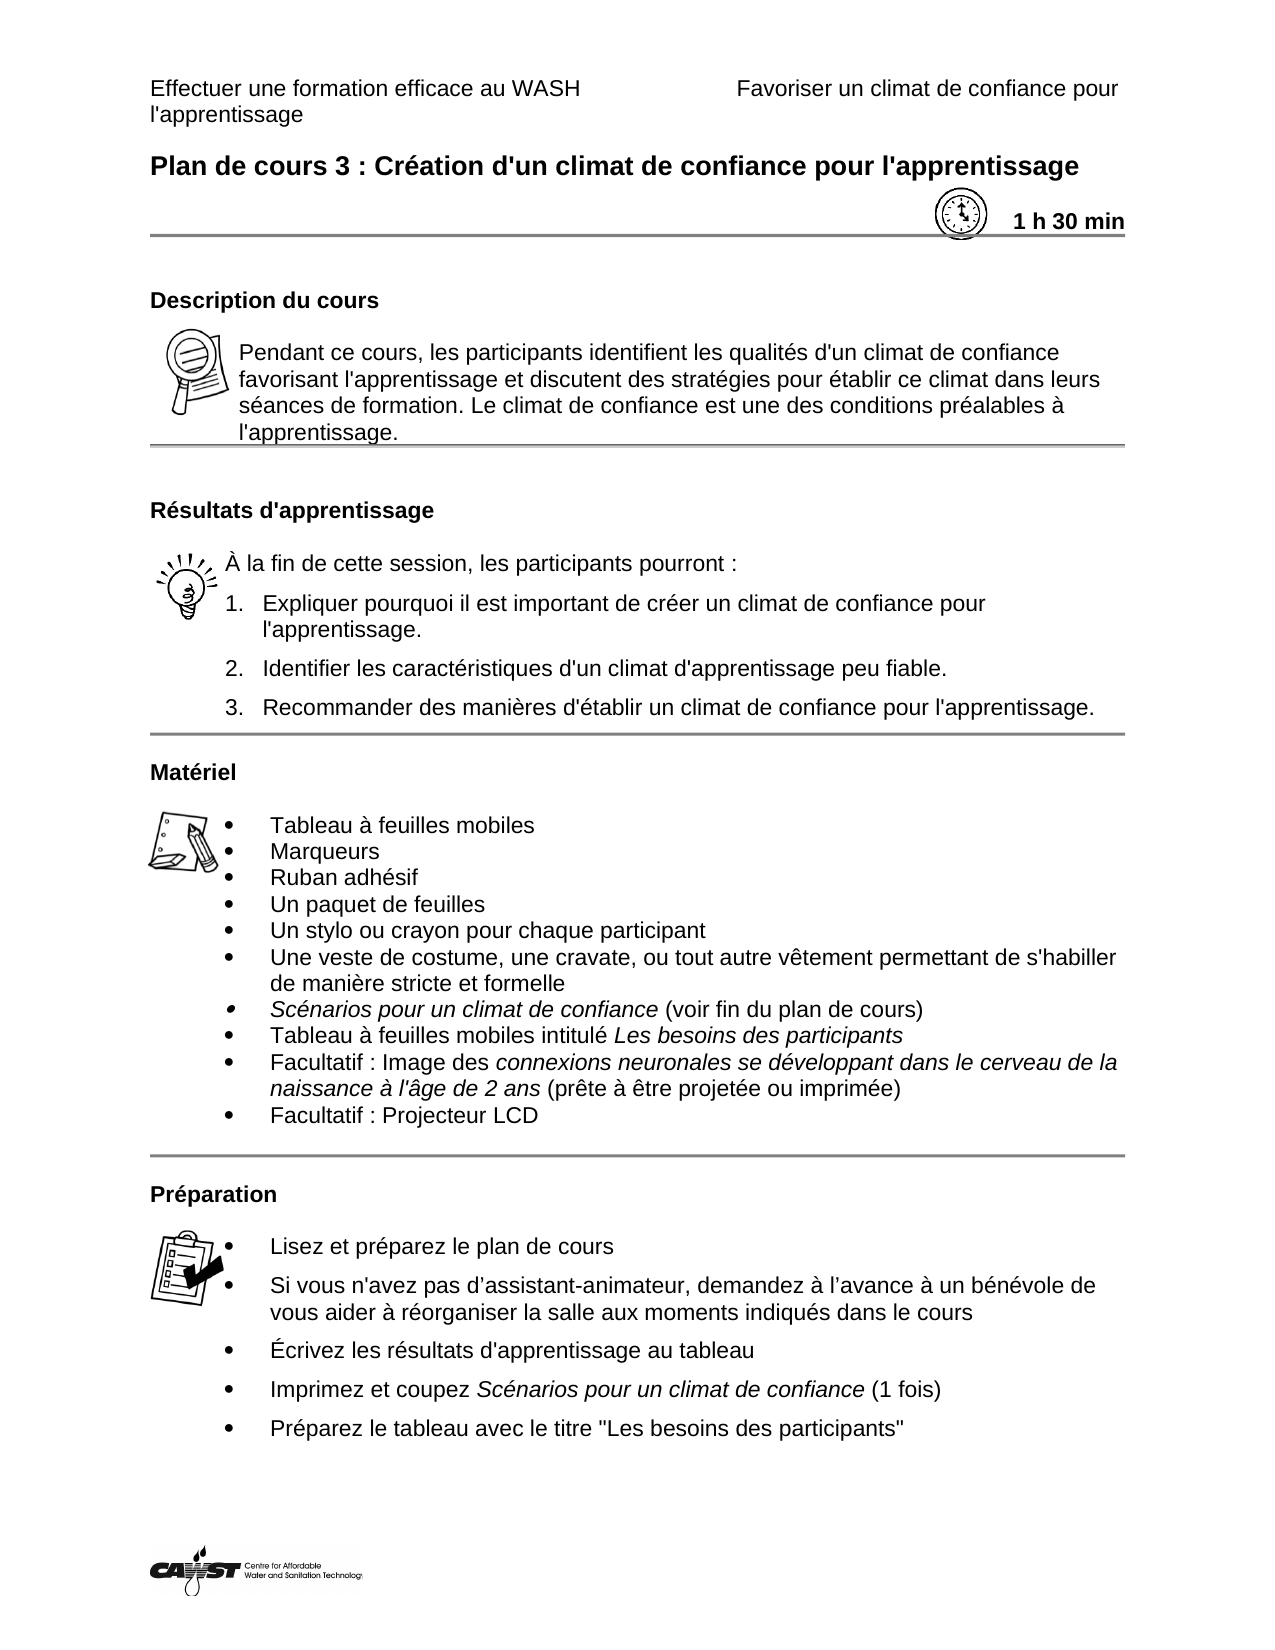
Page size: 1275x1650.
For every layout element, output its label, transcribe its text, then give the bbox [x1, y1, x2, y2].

list Tableau à feuilles mobiles [225, 812, 1125, 838]
text Préparation [150, 1181, 1125, 1207]
list Facultatif : Image des connexions neuronales se développant dans le cerveau de la naissance à l'âge de 2 ans (prête à être projetée ou imprimée) [225, 1049, 1125, 1102]
list Recommander des manières d'établir un climat de confiance pour l'apprentissage. [225, 694, 1125, 720]
list Écrivez les résultats d'apprentissage au tableau [225, 1337, 1125, 1364]
picture [150, 444, 1125, 448]
picture [925, 238, 993, 249]
list Un paquet de feuilles [225, 891, 1125, 917]
picture [150, 322, 236, 422]
picture [144, 546, 226, 626]
list Marqueurs [225, 838, 1125, 864]
text À la fin de cette session, les participants pourront : [150, 550, 1125, 577]
list Facultatif : Projecteur LCD [225, 1102, 1125, 1128]
list Préparez le tableau avec le titre "Les besoins des participants" [225, 1415, 1125, 1441]
list Un stylo ou crayon pour chaque participant [225, 917, 1125, 943]
picture [141, 802, 223, 878]
list Tableau à feuilles mobiles intitulé Les besoins des participants [225, 1022, 1125, 1049]
list Une veste de costume, une cravate, ou tout autre vêtement permettant de s'habiller de manière stricte et formelle [225, 943, 1125, 996]
list Ruban adhésif [225, 864, 1125, 891]
list Si vous n'avez pas d’assistant-animateur, demandez à l’avance à un bénévole de vous aider à réorganiser la salle aux moments indiqués dans le cours [225, 1272, 1125, 1325]
text 1 h 30 min [150, 208, 1125, 233]
list Imprimez et coupez Scénarios pour un climat de confiance (1 fois) [225, 1376, 1125, 1403]
picture [136, 1224, 232, 1315]
text Plan de cours 3 : Création d'un climat de confiance pour l'apprentissage [150, 150, 1125, 181]
text Description du cours [150, 287, 1125, 313]
list Lisez et préparez le plan de cours [225, 1233, 1125, 1260]
text Pendant ce cours, les participants identifient les qualités d'un climat de confiance favorisant l'apprentissage et discutent des stratégies pour établir ce climat dans leurs séances de formation. Le climat de confiance est une des conditions préalables à l'apprentissage. [239, 339, 1125, 444]
text Matériel [150, 759, 1125, 785]
picture [925, 181, 993, 208]
list Identifier les caractéristiques d'un climat d'apprentissage peu fiable. [225, 655, 1125, 681]
list Expliquer pourquoi il est important de créer un climat de confiance pour l'apprentissage. [225, 590, 1125, 642]
text Résultats d'apprentissage [150, 497, 1125, 524]
list Scénarios pour un climat de confiance (voir fin du plan de cours) [225, 996, 1125, 1022]
picture [150, 1545, 363, 1596]
